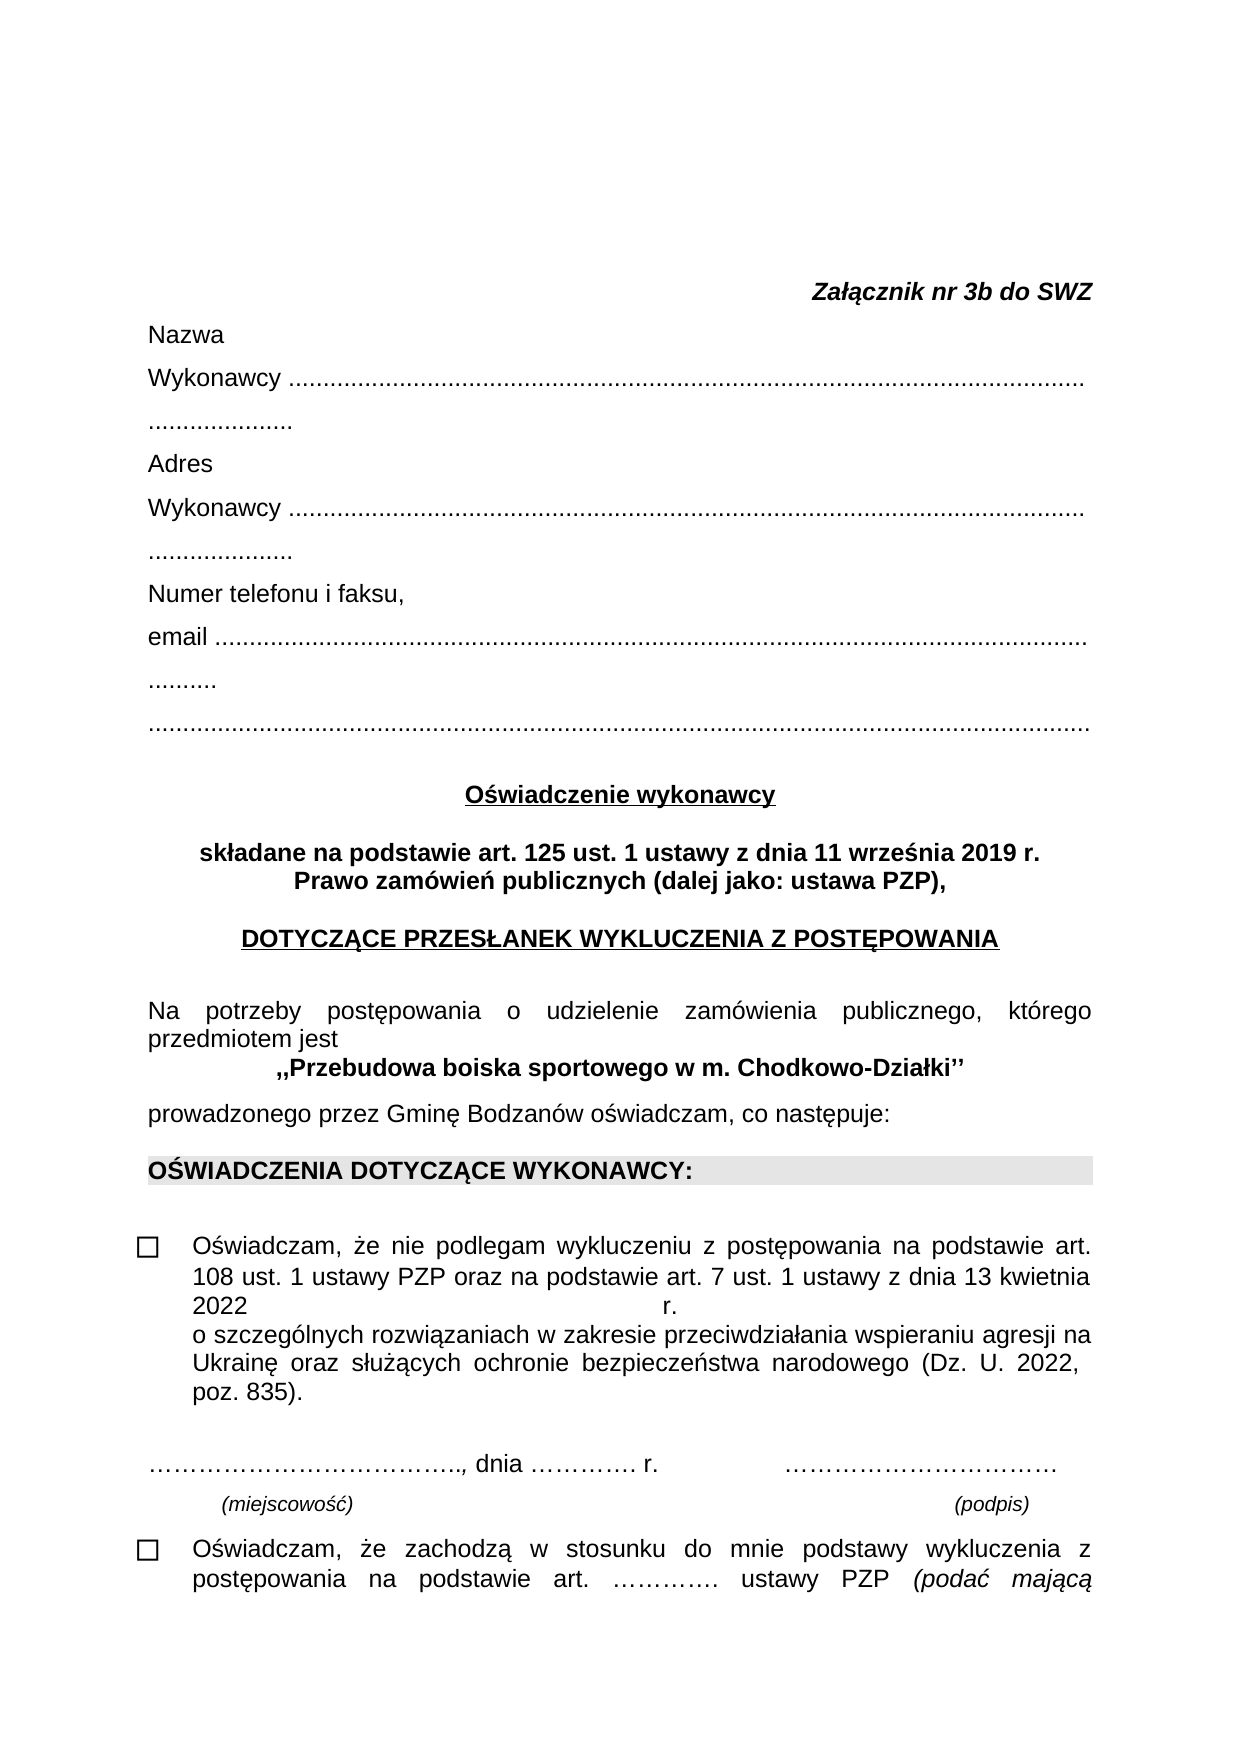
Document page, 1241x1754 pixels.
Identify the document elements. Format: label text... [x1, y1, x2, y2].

text Prawo zamówień publicznych (dalej jako: ustawa PZP), [148, 866, 1093, 895]
text ,,Przebudowa boiska sportowego w m. Chodkowo-Działki’’ [148, 1053, 1093, 1082]
text składane na podstawie art. 125 ust. 1 ustawy z dnia 11 września 2019 r. [148, 838, 1093, 866]
text prowadzonego przez Gminę Bodzanów oświadczam, co następuje: [148, 1099, 1093, 1127]
text ……………………………….., dnia …………. r. …………………………… [148, 1449, 1093, 1478]
text (miejscowość) (podpis) [148, 1492, 1093, 1516]
text ........................................................................................................................................ [148, 708, 1093, 737]
text OŚWIADCZENIA DOTYCZĄCE WYKONAWCY: [148, 1156, 1093, 1185]
text Załącznik nr 3b do SWZ [148, 277, 1093, 306]
text Na potrzeby postępowania o udzielenie zamówienia publicznego, którego przedmiotem jest [148, 996, 1093, 1053]
text Adres Wykonawcy ........................................................................................................................................ [148, 449, 1093, 564]
text Numer telefonu i faksu, email ........................................................................................................................................ [148, 579, 1093, 694]
text DOTYCZĄCE PRZESŁANEK WYKLUCZENIA Z POSTĘPOWANIA [148, 924, 1093, 953]
text Nazwa Wykonawcy ........................................................................................................................................ [148, 320, 1093, 435]
list Oświadczam, że nie podlegam wykluczeniu z postępowania na podstawie art. 108 ust. 1 ustawy PZP oraz na podstawie art. 7 ust. 1 ustawy z dnia 13 kwietnia 2022 r. o szczególnych rozwiązaniach w zakresie przeciwdziałania wspieraniu agresji na Ukrainę oraz służących ochronie bezpieczeństwa narodowego (Dz. U. 2022, poz. 835). [154, 1228, 1093, 1406]
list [154, 1530, 1093, 1593]
text Oświadczenie wykonawcy [148, 780, 1093, 809]
